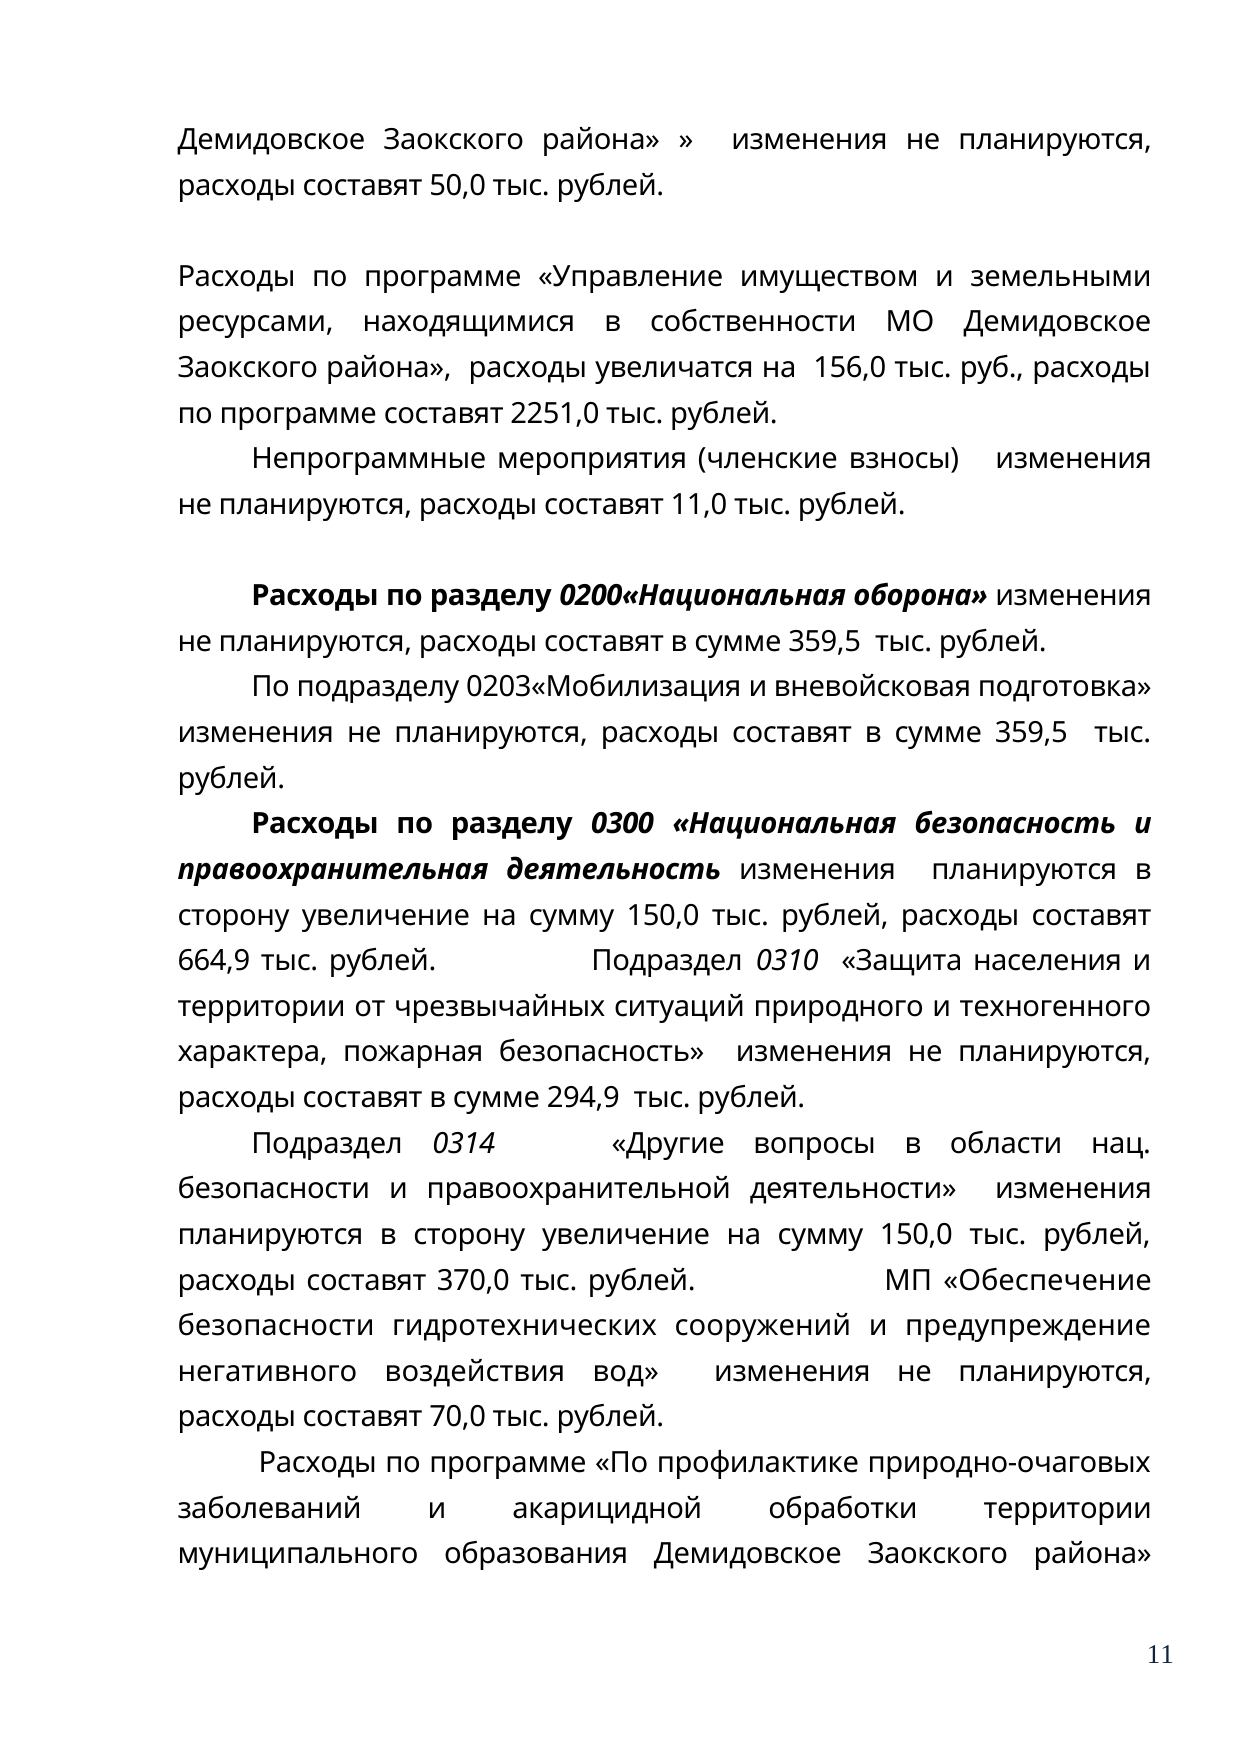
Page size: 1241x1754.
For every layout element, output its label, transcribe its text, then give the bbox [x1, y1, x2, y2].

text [177, 118, 1152, 203]
text Расходы по разделу 0300 «Национальная безопасность и правоохранительная деятельность изменения планируются в сторону увеличение на сумму 150,0 тыс. рублей, расходы составят 664,9 тыс. рублей. Подраздел 0310 «Защита населения и территории от чрезвычайных ситуаций природного и техногенного характера, пожарная безопасность» изменения не планируются, расходы составят в сумме 294,9 тыс. рублей. [177, 802, 1152, 1116]
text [177, 1441, 1152, 1572]
text Расходы по разделу 0200«Национальная оборона» изменения не планируются, расходы составят в сумме 359,5 тыс. рублей. [177, 574, 1152, 660]
text По подразделу 0203«Мобилизация и вневойсковая подготовка» изменения не планируются, расходы составят в сумме 359,5 тыс. рублей. [177, 666, 1152, 797]
text Непрограммные мероприятия (членские взносы) изменения не планируются, расходы составят 11,0 тыс. рублей. [177, 437, 1152, 523]
text Расходы по программе «Управление имуществом и земельными ресурсами, находящимися в собственности МО Демидовское Заокского района», расходы увеличатся на 156,0 тыс. руб., расходы по программе составят 2251,0 тыс. рублей. [177, 255, 1152, 432]
text Подраздел 0314 «Другие вопросы в области нац. безопасности и правоохранительной деятельности» изменения планируются в сторону увеличение на сумму 150,0 тыс. рублей, расходы составят 370,0 тыс. рублей. МП «Обеспечение безопасности гидротехнических сооружений и предупреждение негативного воздействия вод» изменения не планируются, расходы составят 70,0 тыс. рублей. [177, 1122, 1152, 1435]
